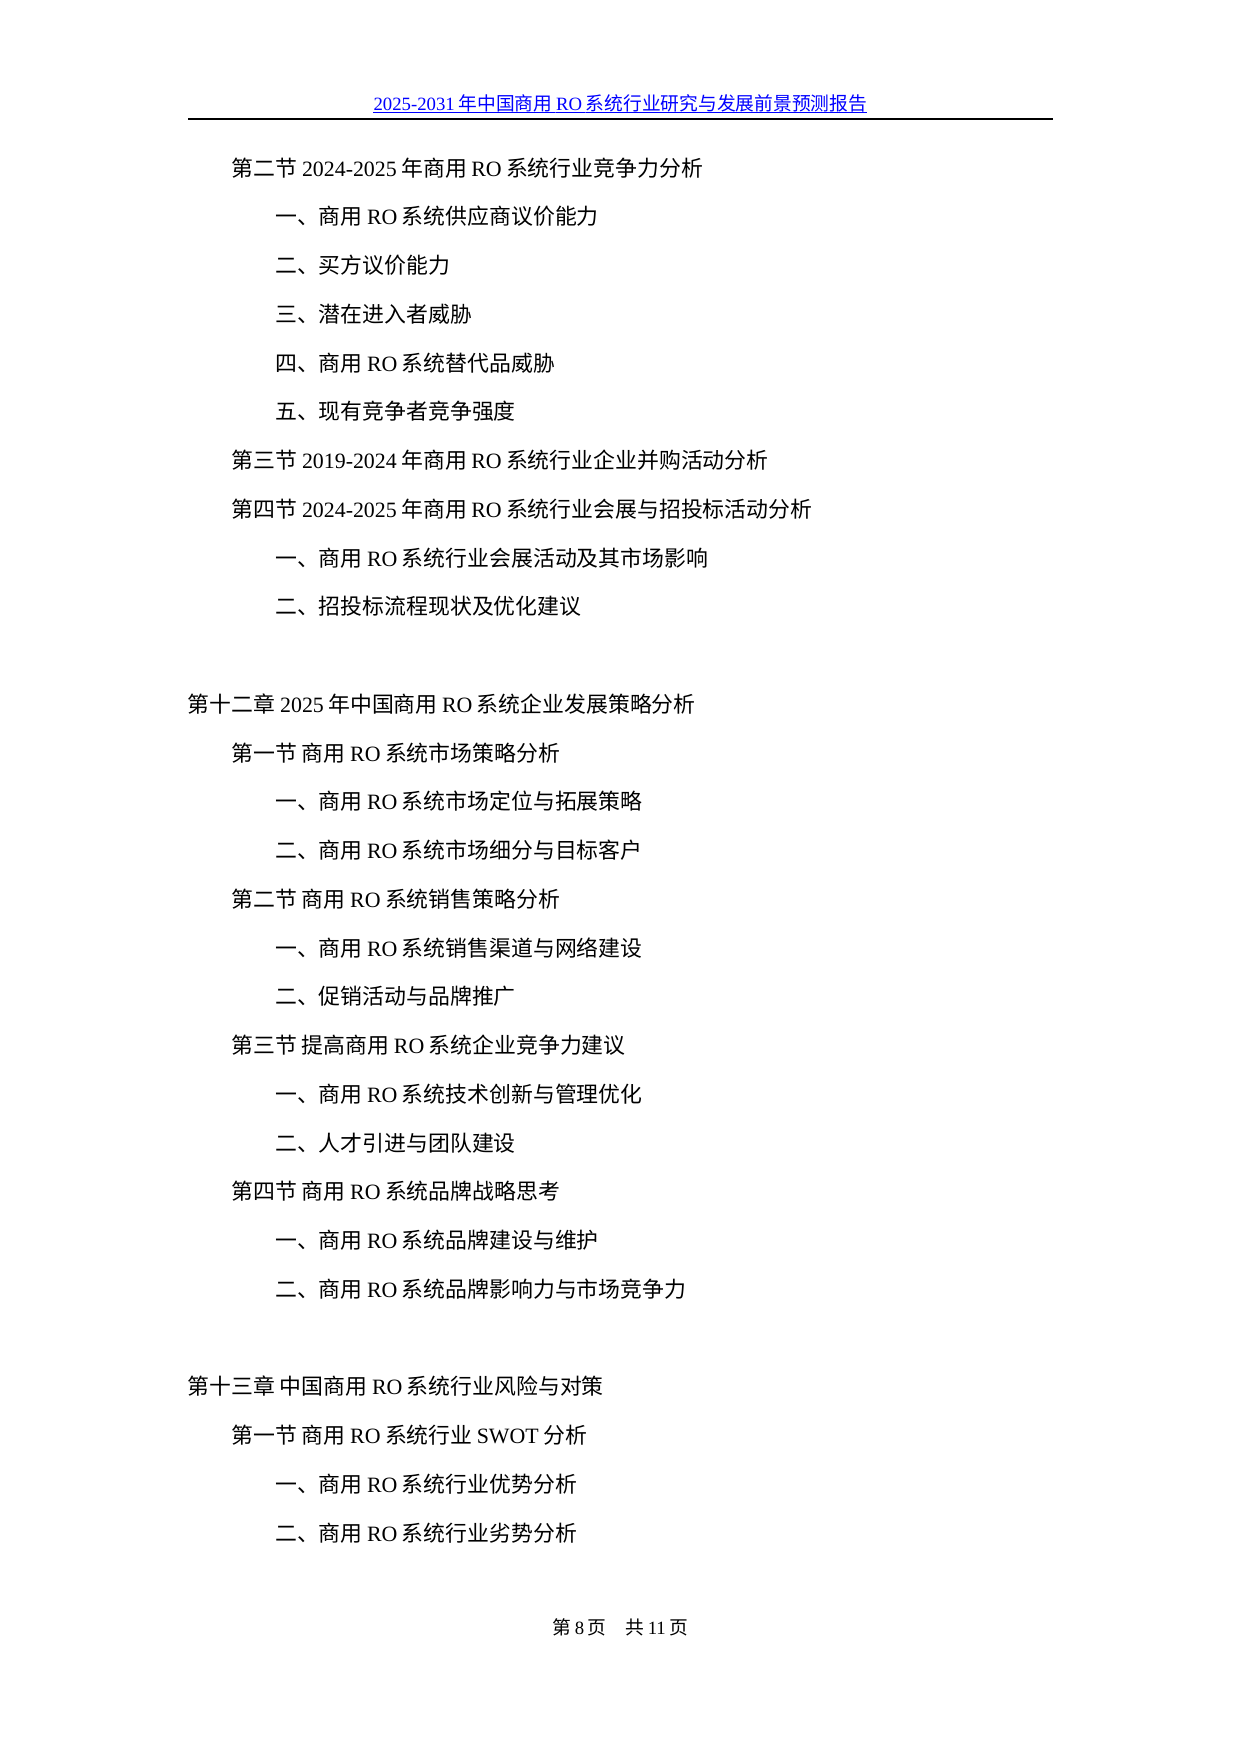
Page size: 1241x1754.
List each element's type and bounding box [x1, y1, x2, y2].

text [187, 150, 1053, 1548]
